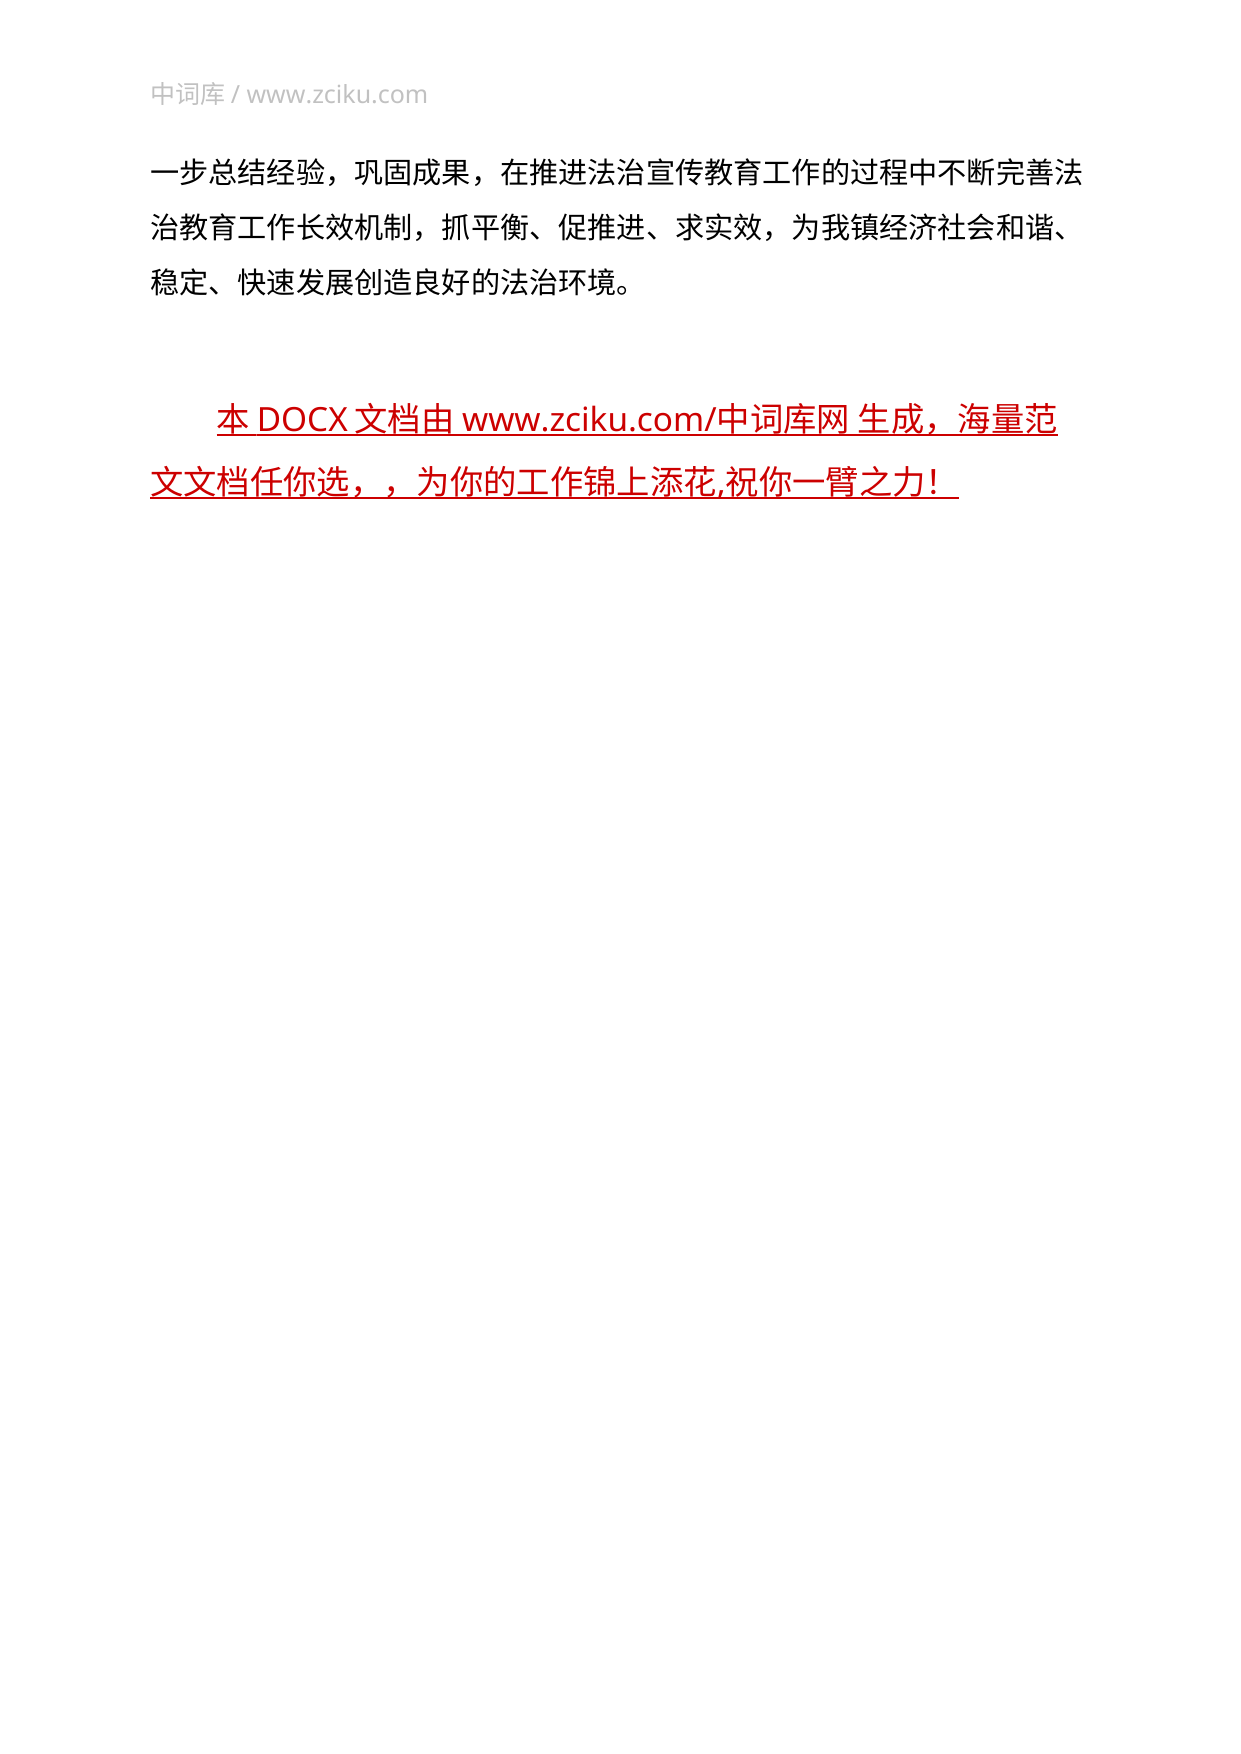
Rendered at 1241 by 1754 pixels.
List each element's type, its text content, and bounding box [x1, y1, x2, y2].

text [150, 150, 1090, 302]
text 本DOCX文档由 www.zciku.com/中词库网 生成，海量范文文档任你选，，为你的工作锦上添花,祝你一臂之力！ [150, 393, 1090, 504]
